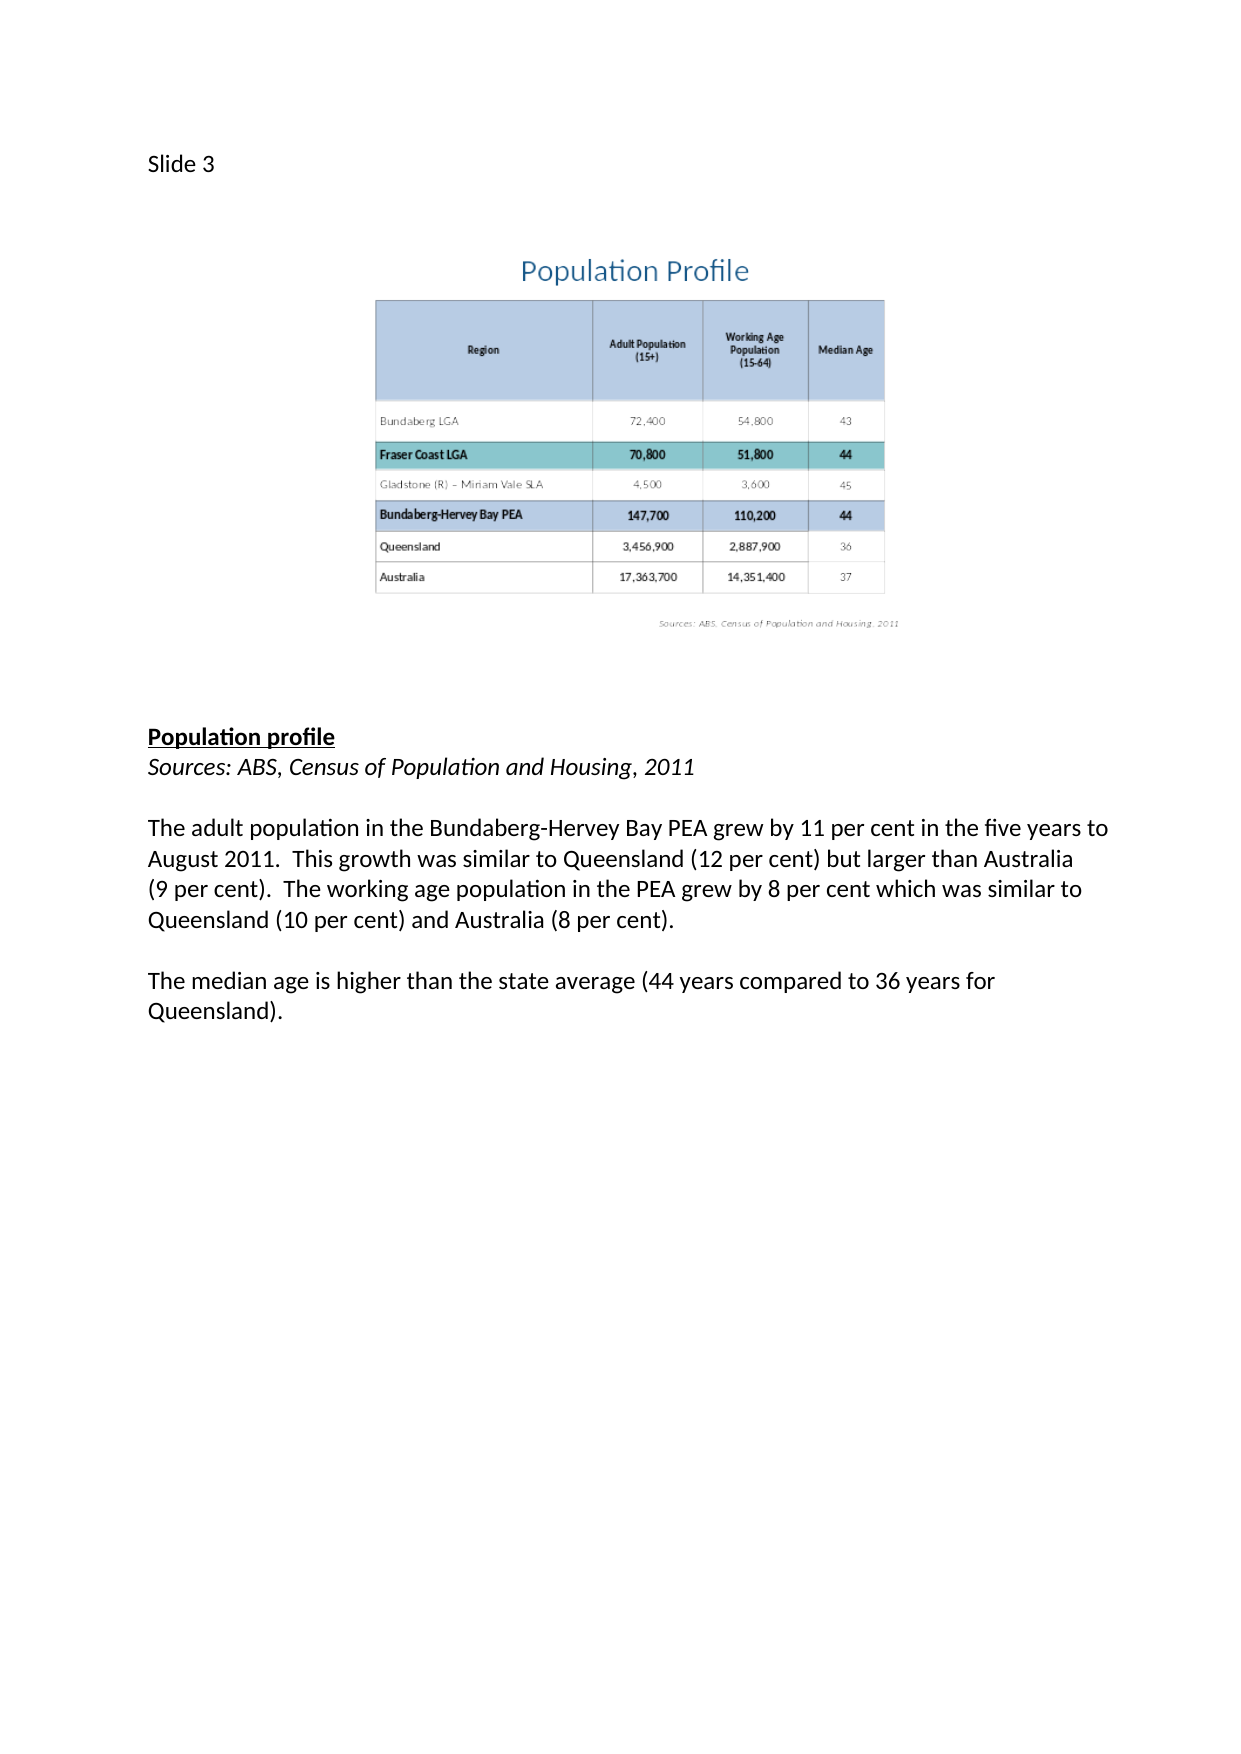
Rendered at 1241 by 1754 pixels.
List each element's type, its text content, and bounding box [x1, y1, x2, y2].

text Sources: ABS, Census of Population and Housing, 2011 [148, 751, 1122, 782]
text Population profile [148, 721, 1122, 751]
text The median age is higher than the state average (44 years compared to 36 years for Queensland). [148, 965, 1122, 1026]
text Slide 3 [148, 148, 1122, 178]
text The adult population in the Bundaberg-Hervey Bay PEA grew by 11 per cent in the five years to August 2011. This growth was similar to Queensland (12 per cent) but larger than Australia (9 per cent). The working age population in the PEA grew by 8 per cent which was similar to Queensland (10 per cent) and Australia (8 per cent). [148, 812, 1122, 934]
